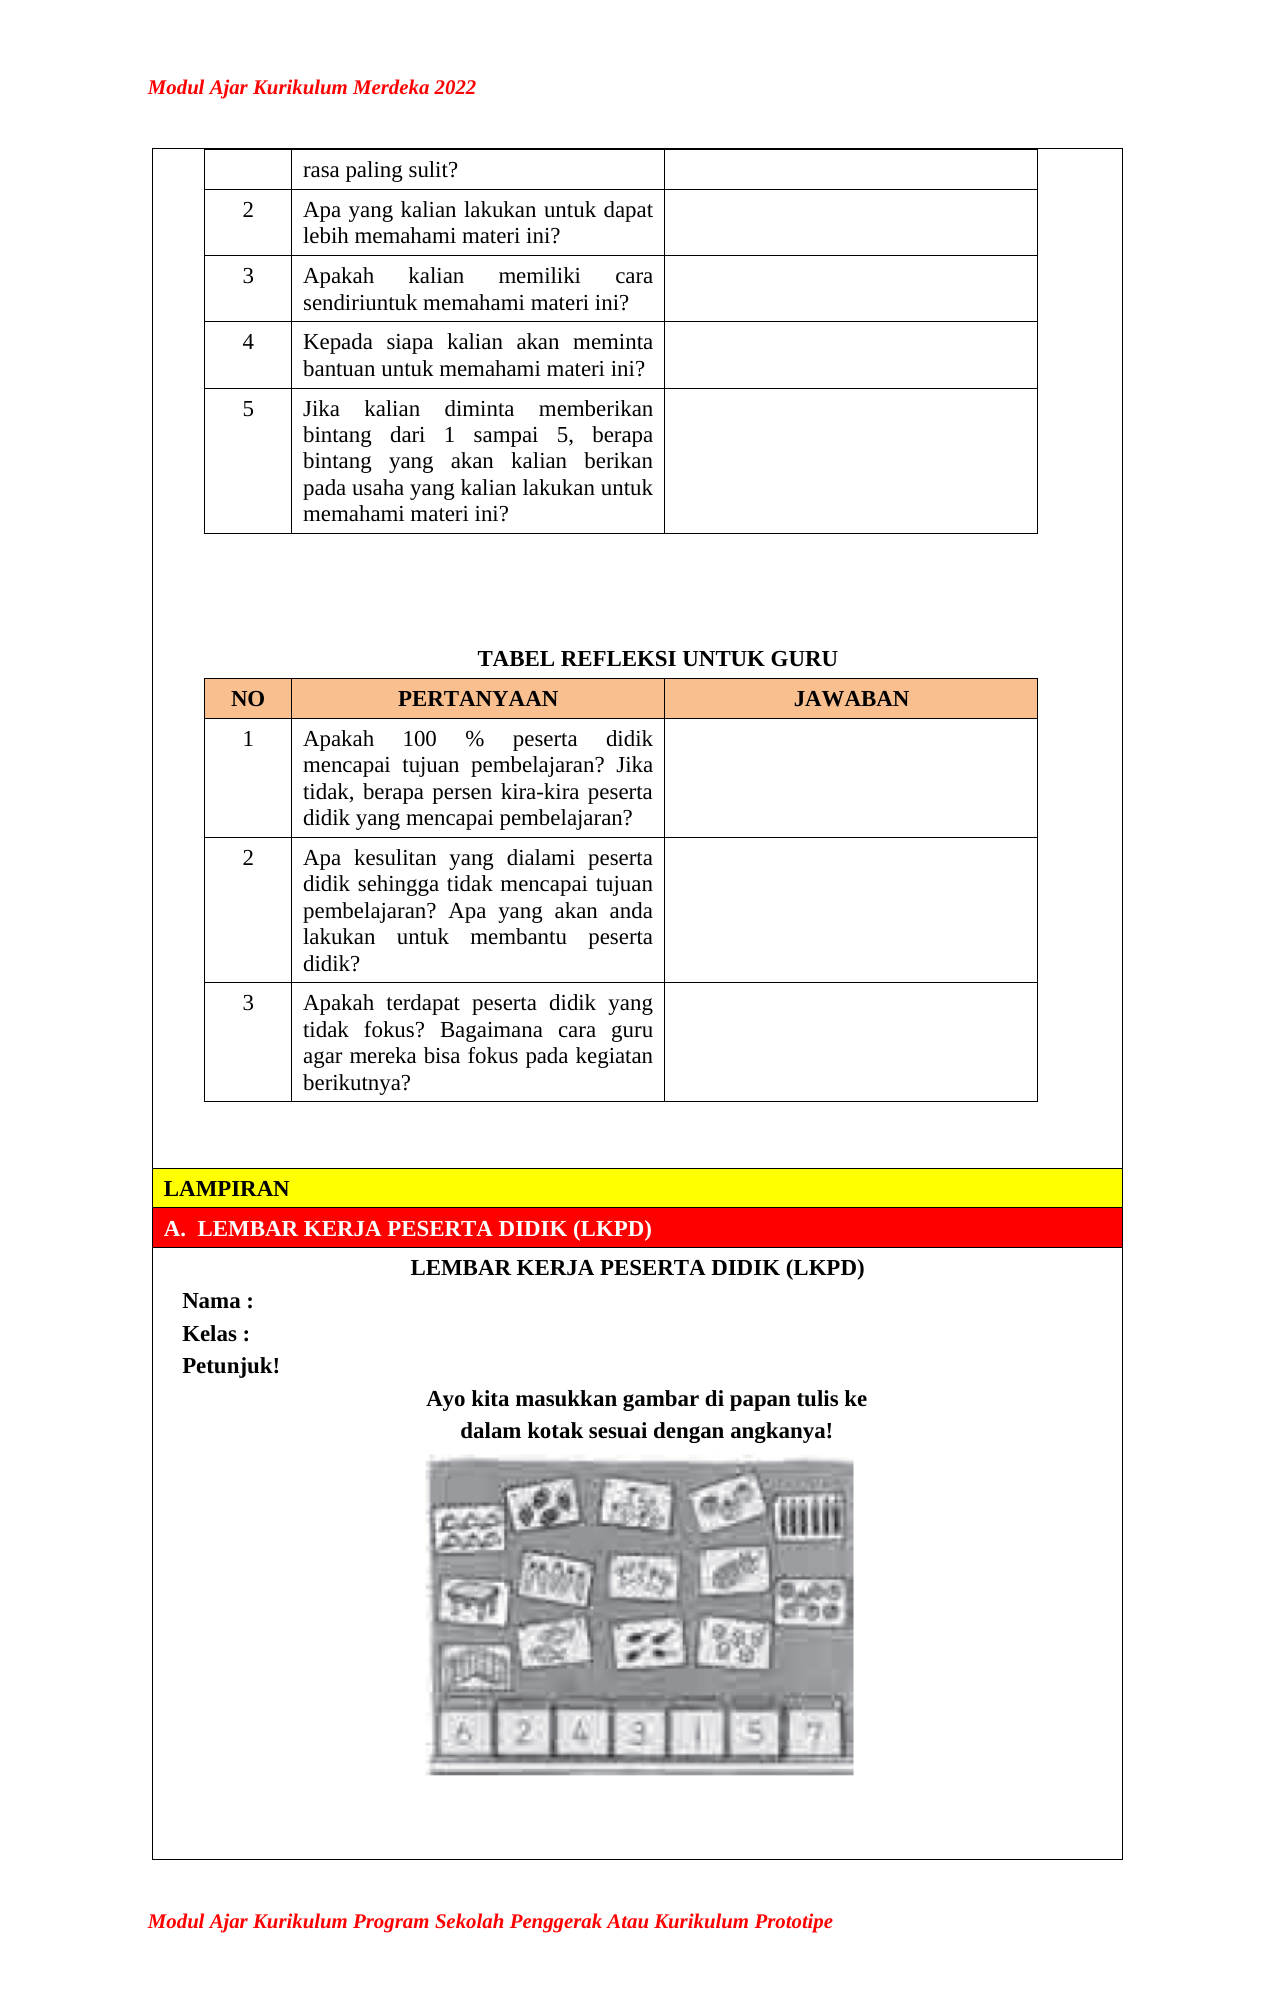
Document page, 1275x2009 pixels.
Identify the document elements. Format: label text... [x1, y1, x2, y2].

table_cell A. LEMBAR KERJA PESERTA DIDIK (LKPD) [153, 1208, 1122, 1247]
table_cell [153, 1248, 1122, 1859]
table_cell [153, 149, 1122, 1167]
picture [423, 1450, 870, 1788]
table_cell LAMPIRAN [153, 1169, 1122, 1207]
